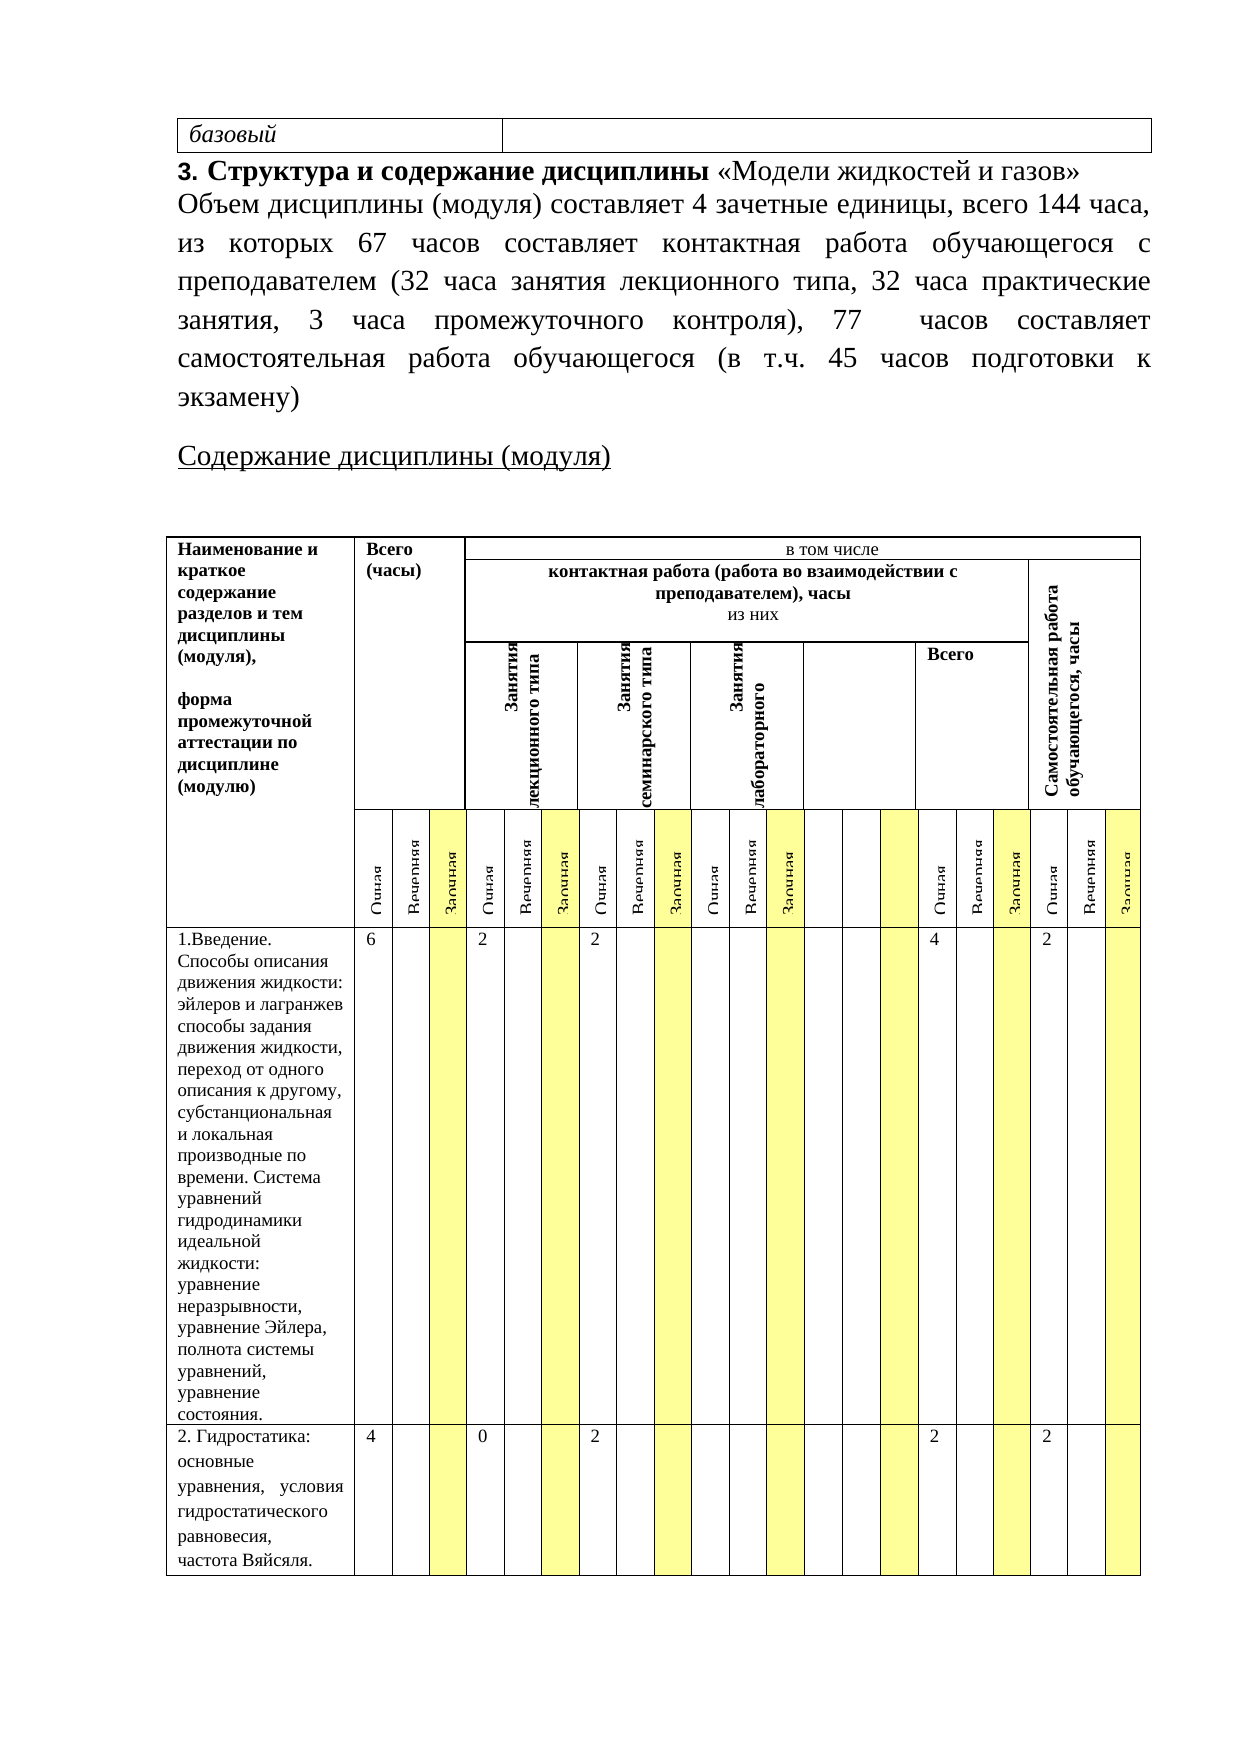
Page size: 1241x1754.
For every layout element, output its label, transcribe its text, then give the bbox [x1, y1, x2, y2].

table_cell Очная [919, 810, 956, 927]
table_cell 2. Гидростатика: основные уравнения, условия гидростатического равновесия, частота Вяйсяля. [167, 1425, 354, 1575]
table_cell Очная [467, 810, 504, 927]
table_cell [843, 928, 880, 1424]
table_cell [542, 928, 579, 1424]
table_cell [430, 928, 466, 1424]
table_cell [505, 928, 541, 1424]
table_cell [1068, 1425, 1105, 1575]
table_cell [655, 1425, 691, 1575]
table_cell 2 [580, 1425, 616, 1575]
table_cell 4 [919, 928, 956, 1424]
table_cell [655, 928, 691, 1424]
table_cell [542, 1425, 579, 1575]
table_cell [393, 1425, 429, 1575]
table_cell Вечерняя [505, 810, 541, 927]
table_cell Очная [1031, 810, 1067, 927]
list Структура и содержание дисциплины «Модели жидкостей и газов» [177, 153, 1152, 186]
table_cell [430, 1425, 466, 1575]
table_cell Вечерняя [393, 810, 429, 927]
table_cell [730, 1425, 766, 1575]
table_cell контактная работа (работа во взаимодействии с преподавателем), часы из них [466, 560, 1028, 641]
table_cell 1.Введение. Способы описания движения жидкости: эйлеров и лагранжев способы задания движения жидкости, переход от одного описания к другому, субстанциональная и локальная производные по времени. Система уравнений гидродинамики идеальной жидкости: уравнение неразрывности, уравнение Эйлера, полнота системы уравнений, уравнение состояния. [167, 928, 354, 1424]
table_cell [1068, 928, 1105, 1424]
table_cell [767, 1425, 804, 1575]
table_cell [505, 1425, 541, 1575]
table_header Наименование и краткое содержание разделов и тем дисциплины (модуля), форма промежуточной аттестации по дисциплине (модулю) [167, 538, 354, 927]
text Объем дисциплины (модуля) составляет 4 зачетные единицы, всего 144 часа, из которых 67 часов составляет контактная работа обучающегося с преподавателем (32 часа занятия лекционного типа, 32 часа практические занятия, 3 часа промежуточного контроля), 77 часов составляет самостоятельная работа обучающегося (в т.ч. 45 часов подготовки к экзамену) [177, 186, 1152, 413]
table_cell [881, 810, 918, 927]
table_cell [843, 810, 880, 927]
table_cell [957, 928, 993, 1424]
table_cell [393, 928, 429, 1424]
table_cell [730, 928, 766, 1424]
table_cell Вечерняя [1068, 810, 1105, 927]
table_cell Очная [692, 810, 729, 927]
table_cell 2 [467, 928, 504, 1424]
table_cell Заочная [430, 810, 466, 927]
table_cell Заочная [542, 810, 579, 927]
text Содержание дисциплины (модуля) [177, 438, 1152, 472]
table_cell [994, 928, 1030, 1424]
table_cell [957, 1425, 993, 1575]
table_cell [881, 928, 918, 1424]
table_cell [805, 928, 842, 1424]
table_cell 2 [580, 928, 616, 1424]
table_cell Занятия семинарского типа [578, 643, 690, 809]
table_cell Всего [916, 643, 1028, 809]
table_cell [617, 1425, 654, 1575]
table_cell [843, 1425, 880, 1575]
table_cell [1106, 1425, 1140, 1575]
table_cell Вечерняя [617, 810, 654, 927]
table_cell Занятия лекционного типа [466, 643, 577, 809]
table_cell [805, 1425, 842, 1575]
table_cell [692, 1425, 729, 1575]
table_header в том числе [466, 538, 1140, 559]
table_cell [503, 119, 1151, 152]
table_cell [994, 1425, 1030, 1575]
table_cell 6 [355, 928, 392, 1424]
table_cell 2 [1031, 1425, 1067, 1575]
table_cell [767, 928, 804, 1424]
table_cell 2 [1031, 928, 1067, 1424]
table_cell Занятия лабораторного типа [691, 643, 803, 809]
table_cell [805, 810, 842, 927]
table_cell Заочная [655, 810, 691, 927]
table_cell 0 [467, 1425, 504, 1575]
table_cell [1106, 928, 1140, 1424]
table_cell 4 [355, 1425, 392, 1575]
table_cell Вечерняя [957, 810, 993, 927]
table_cell Очная [580, 810, 616, 927]
table_cell Вечерняя [730, 810, 766, 927]
table_cell [692, 928, 729, 1424]
table_cell [617, 928, 654, 1424]
table_cell [881, 1425, 918, 1575]
table_cell Заочная [1106, 810, 1140, 927]
table_cell [804, 643, 915, 809]
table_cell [178, 119, 502, 152]
table_cell 2 [919, 1425, 956, 1575]
table_cell Заочная [994, 810, 1030, 927]
table_cell Очная [355, 810, 392, 927]
table_cell Самостоятельная работа обучающегося, часы [1029, 560, 1140, 809]
table_header Всего (часы) [355, 538, 464, 809]
table_cell Заочная [767, 810, 804, 927]
